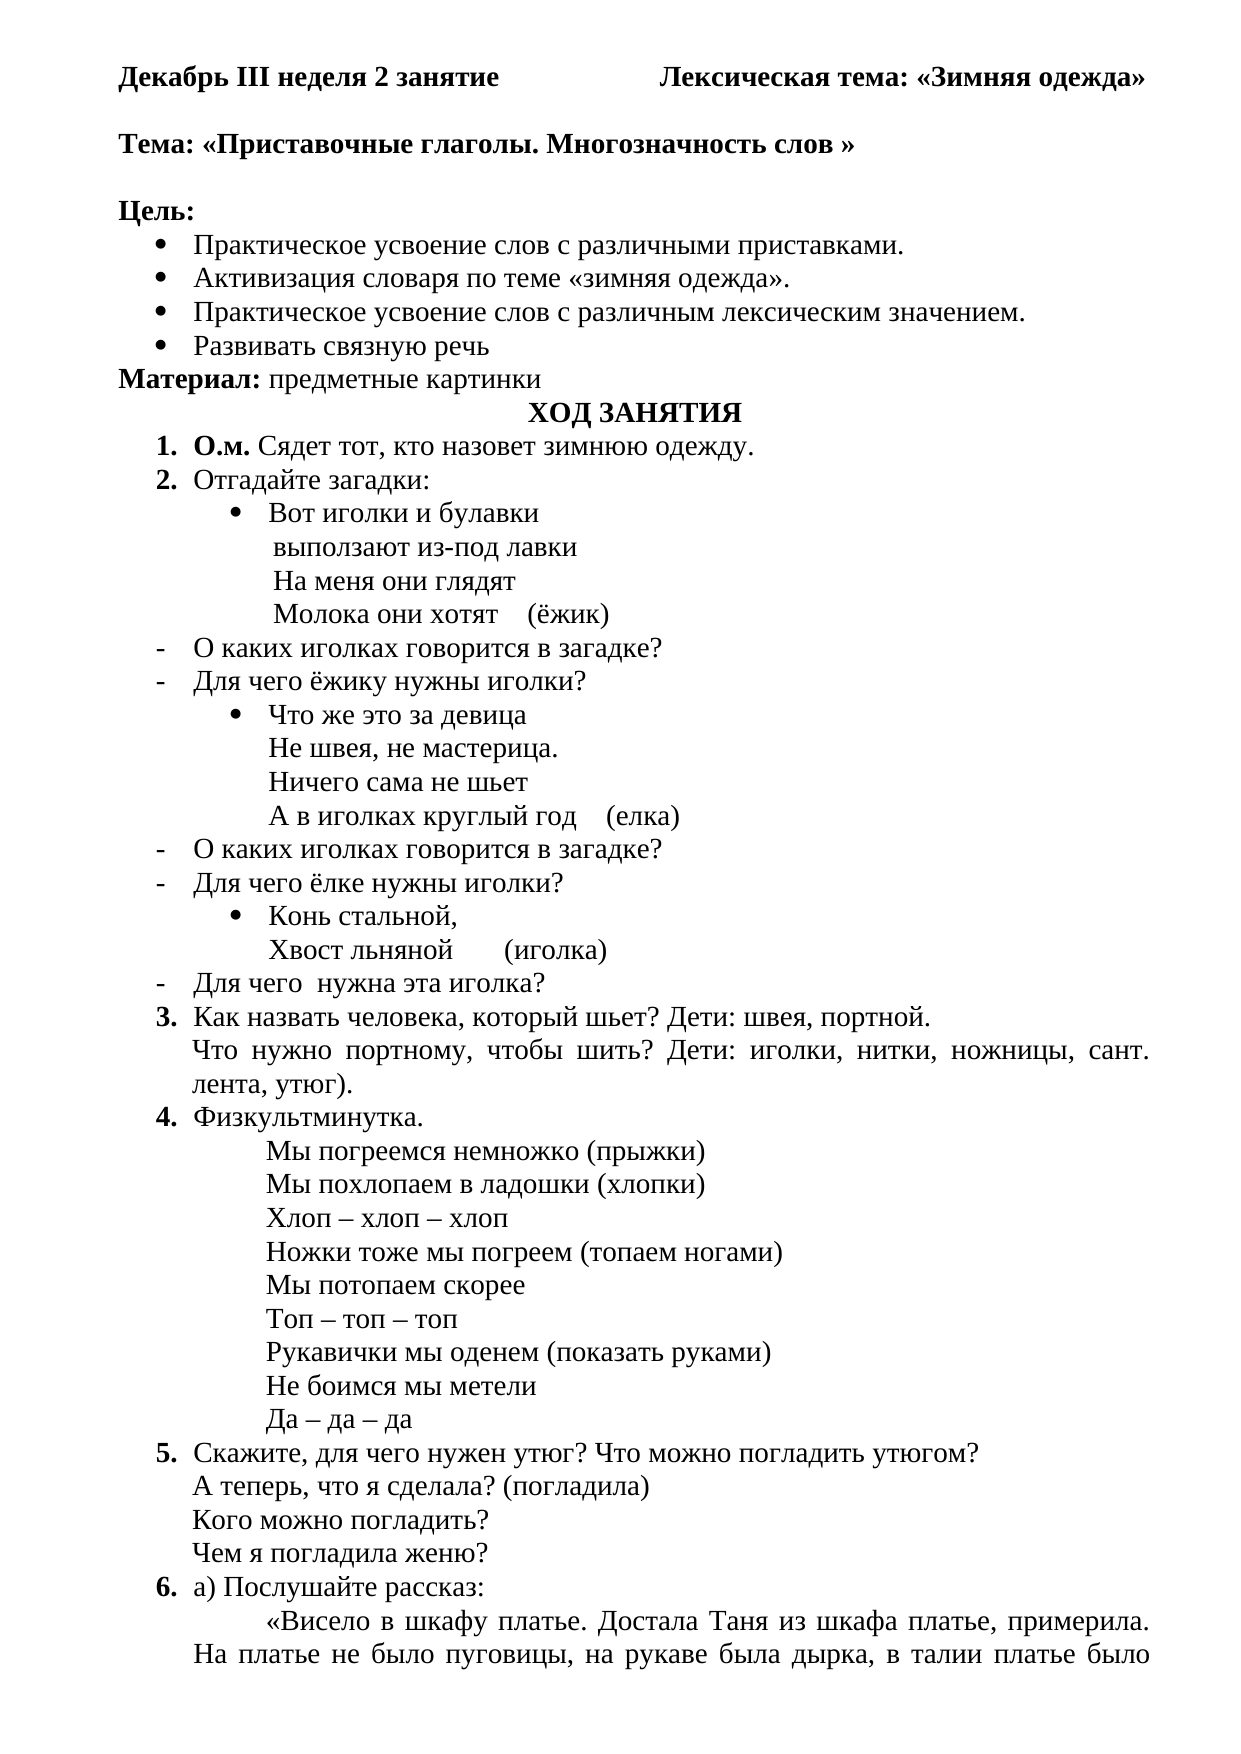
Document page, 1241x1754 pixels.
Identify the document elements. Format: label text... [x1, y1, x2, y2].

text Да – да – да [229, 1401, 1152, 1435]
text Кого можно погладить? [192, 1502, 1152, 1536]
text Что нужно портному, чтобы шить? Дети: иголки, нитки, ножницы, сант. лента, утюг). [192, 1032, 1152, 1099]
text Молока они хотят (ёжик) [231, 596, 1152, 630]
text Не боимся мы метели [229, 1368, 1152, 1401]
list Отгадайте загадки: [156, 462, 1152, 496]
text Декабрь III неделя 2 занятие Лексическая тема: «Зимняя одежда» [118, 59, 1152, 93]
text Чем я погладила женю? [192, 1536, 1152, 1569]
list Конь стальной, [231, 898, 1152, 932]
text А теперь, что я сделала? (погладила) [192, 1468, 1152, 1502]
list Практическое усвоение слов с различными приставками. [156, 227, 1152, 260]
text ХОД ЗАНЯТИЯ [118, 395, 1152, 428]
list Для чего ёжику нужны иголки? [156, 663, 1152, 697]
text Не швея, не мастерица. [268, 731, 1152, 764]
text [193, 1603, 1152, 1670]
list О.м. Сядет тот, кто назовет зимнюю одежду. [156, 428, 1152, 462]
text А в иголках круглый год (елка) [268, 798, 1152, 831]
text Хвост льняной (иголка) [268, 932, 1152, 965]
list О каких иголках говорится в загадке? [156, 630, 1152, 663]
list Что же это за девица [231, 697, 1152, 731]
list Физкультминутка. [156, 1099, 1152, 1133]
list Развивать связную речь [156, 328, 1152, 361]
text выползают из-под лавки [231, 529, 1152, 563]
text Топ – топ – топ [229, 1301, 1152, 1334]
list Как назвать человека, который шьет? Дети: швея, портной. [156, 999, 1152, 1032]
list Скажите, для чего нужен утюг? Что можно погладить утюгом? [156, 1435, 1152, 1468]
text Ножки тоже мы погреем (топаем ногами) [229, 1234, 1152, 1267]
list О каких иголках говорится в загадке? [156, 831, 1152, 865]
text Рукавички мы оденем (показать руками) [229, 1334, 1152, 1368]
list Практическое усвоение слов с различным лексическим значением. [156, 294, 1152, 328]
text На меня они глядят [231, 563, 1152, 596]
text Мы погреемся немножко (прыжки) [229, 1133, 1152, 1167]
text Цель: [118, 193, 1152, 227]
text Мы потопаем скорее [229, 1267, 1152, 1301]
text Ничего сама не шьет [268, 764, 1152, 798]
subtitle Тема: «Приставочные глаголы. Многозначность слов » [118, 126, 1152, 160]
text Хлоп – хлоп – хлоп [229, 1200, 1152, 1234]
list Активизация словаря по теме «зимняя одежда». [156, 260, 1152, 294]
text Мы похлопаем в ладошки (хлопки) [229, 1167, 1152, 1200]
list Для чего нужна эта иголка? [156, 965, 1152, 999]
list Вот иголки и булавки [231, 496, 1152, 529]
list а) Послушайте рассказ: [156, 1569, 1152, 1603]
list Для чего ёлке нужны иголки? [156, 865, 1152, 898]
text Материал: предметные картинки [118, 361, 1152, 395]
